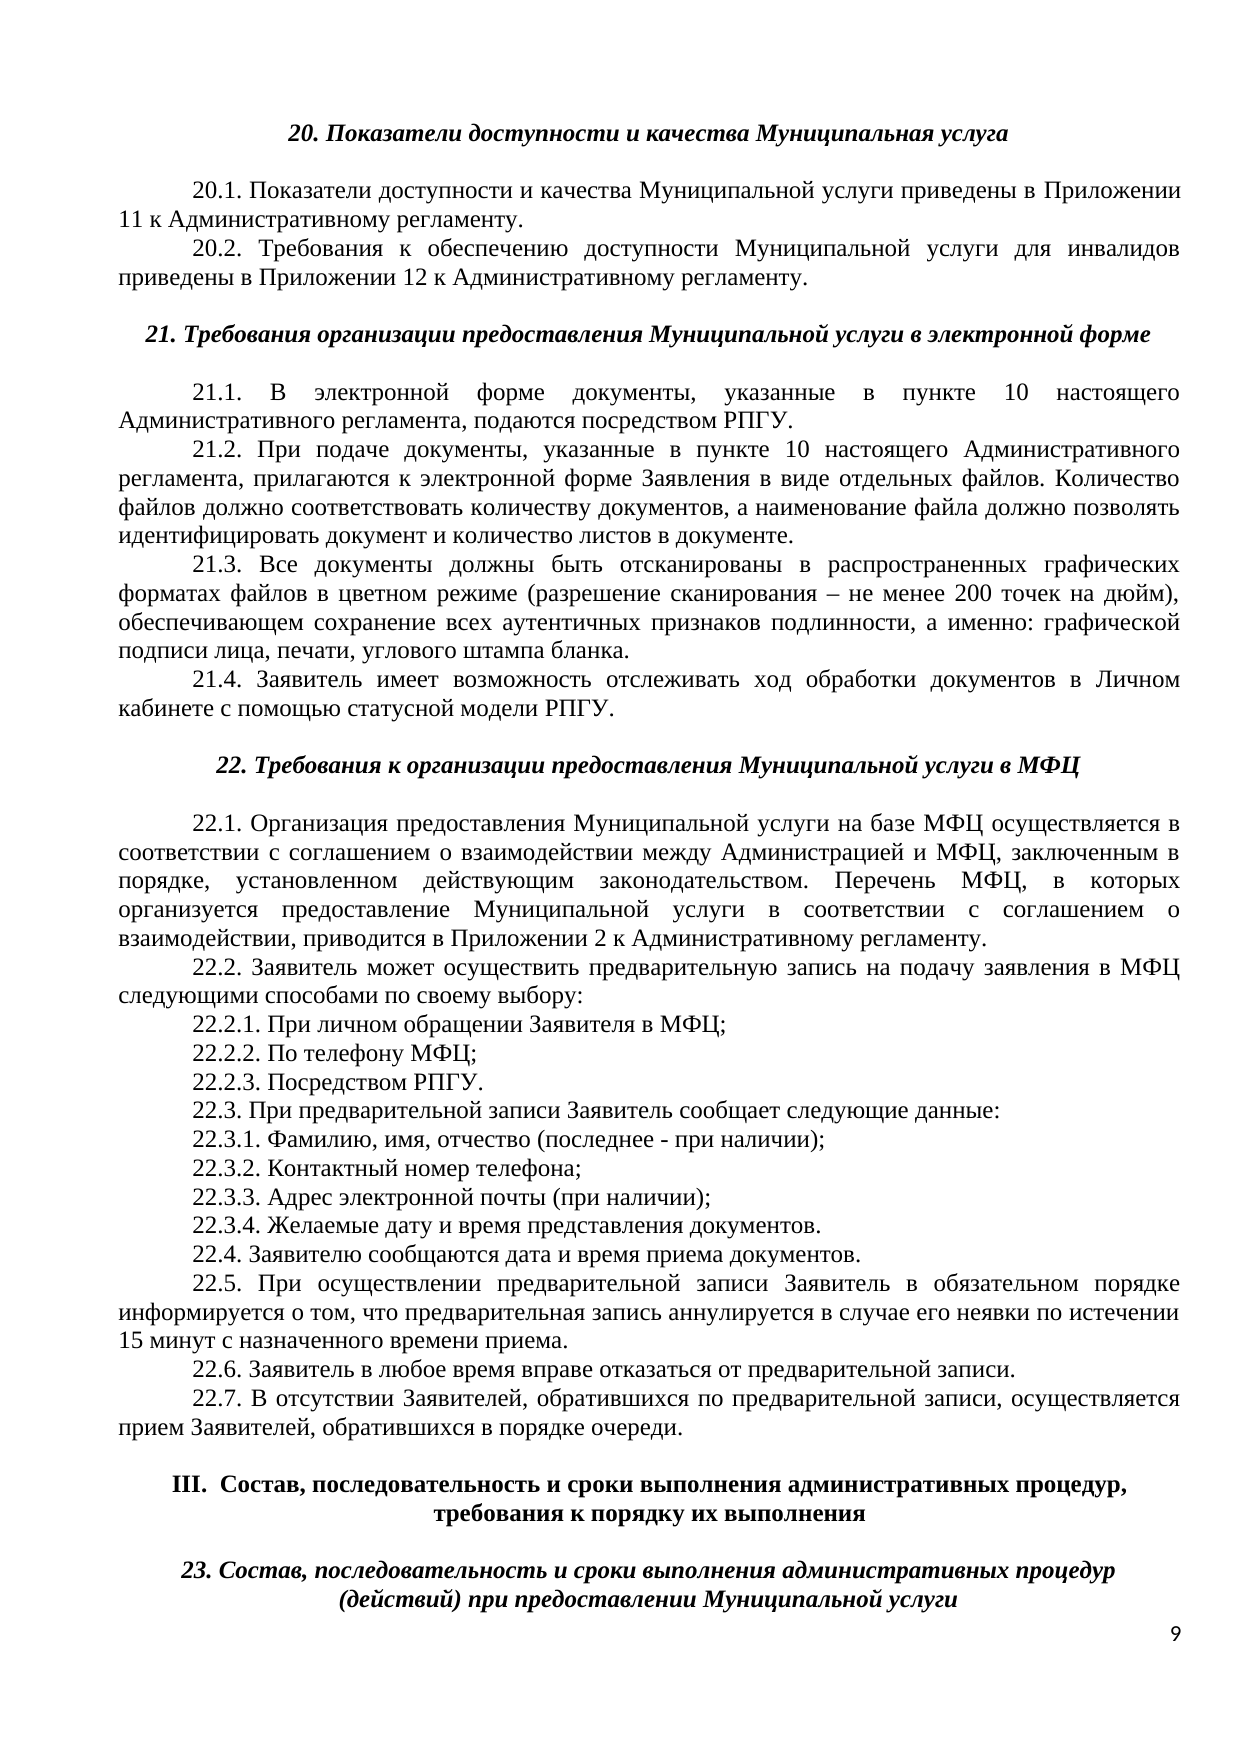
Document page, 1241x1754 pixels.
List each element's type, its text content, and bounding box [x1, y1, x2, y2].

text 20.2. Требования к обеспечению доступности Муниципальной услуги для инвалидов приведены в Приложении 12 к Административному регламенту. [118, 233, 1181, 291]
text 22.3.2. Контактный номер телефона; [118, 1153, 1181, 1182]
text 22.2.2. По телефону МФЦ; [118, 1038, 1181, 1067]
list 22.4. Заявителю сообщаются дата и время приема документов. [118, 1239, 1181, 1268]
text 20. Показатели доступности и качества Муниципальная услуга [118, 118, 1181, 147]
text 21. Требования организации предоставления Муниципальной услуги в электронной форме [118, 319, 1181, 348]
list 22.2. Заявитель может осуществить предварительную запись на подачу заявления в МФЦ следующими способами по своему выбору: [118, 952, 1181, 1009]
list 22.3. При предварительной записи Заявитель сообщает следующие данные: [118, 1096, 1181, 1124]
list 22.6. Заявитель в любое время вправе отказаться от предварительной записи. [118, 1354, 1181, 1383]
text 21.4. Заявитель имеет возможность отслеживать ход обработки документов в Личном кабинете с помощью статусной модели РПГУ. [118, 664, 1181, 722]
text 22.3.1. Фамилию, имя, отчество (последнее - при наличии); [118, 1124, 1181, 1153]
text III. Состав, последовательность и сроки выполнения административных процедур, требования к порядку их выполнения [118, 1469, 1181, 1527]
text 22.3.3. Адрес электронной почты (при наличии); [118, 1182, 1181, 1211]
text 21.1. В электронной форме документы, указанные в пункте 10 настоящего Административного регламента, подаются посредством РПГУ. [118, 377, 1181, 434]
text 22.2.1. При личном обращении Заявителя в МФЦ; [118, 1009, 1181, 1038]
text 22.2.3. Посредством РПГУ. [118, 1067, 1181, 1096]
text 20.1. Показатели доступности и качества Муниципальной услуги приведены в Приложении 11 к Административному регламенту. [118, 176, 1181, 233]
text 21.2. При подаче документы, указанные в пункте 10 настоящего Административного регламента, прилагаются к электронной форме Заявления в виде отдельных файлов. Количество файлов должно соответствовать количеству документов, а наименование файла должно позволять идентифицировать документ и количество листов в документе. [118, 434, 1181, 549]
text 22.3.4. Желаемые дату и время представления документов. [118, 1211, 1181, 1239]
text 22. Требования к организации предоставления Муниципальной услуги в МФЦ [118, 751, 1181, 779]
text 23. Состав, последовательность и сроки выполнения административных процедур (действий) при предоставлении Муниципальной услуги [118, 1556, 1181, 1613]
list 22.7. В отсутствии Заявителей, обратившихся по предварительной записи, осуществляется прием Заявителей, обратившихся в порядке очереди. [118, 1383, 1181, 1441]
text 21.3. Все документы должны быть отсканированы в распространенных графических форматах файлов в цветном режиме (разрешение сканирования – не менее 200 точек на дюйм), обеспечивающем сохранение всех аутентичных признаков подлинности, а именно: графической подписи лица, печати, углового штампа бланка. [118, 549, 1181, 664]
list 22.5. При осуществлении предварительной записи Заявитель в обязательном порядке информируется о том, что предварительная запись аннулируется в случае его неявки по истечении 15 минут с назначенного времени приема. [118, 1268, 1181, 1354]
list 22.1. Организация предоставления Муниципальной услуги на базе МФЦ осуществляется в соответствии с соглашением о взаимодействии между Администрацией и МФЦ, заключенным в порядке, установленном действующим законодательством. Перечень МФЦ, в которых организуется предоставление Муниципальной услуги в соответствии с соглашением о взаимодействии, приводится в Приложении 2 к Административному регламенту. [118, 808, 1181, 952]
